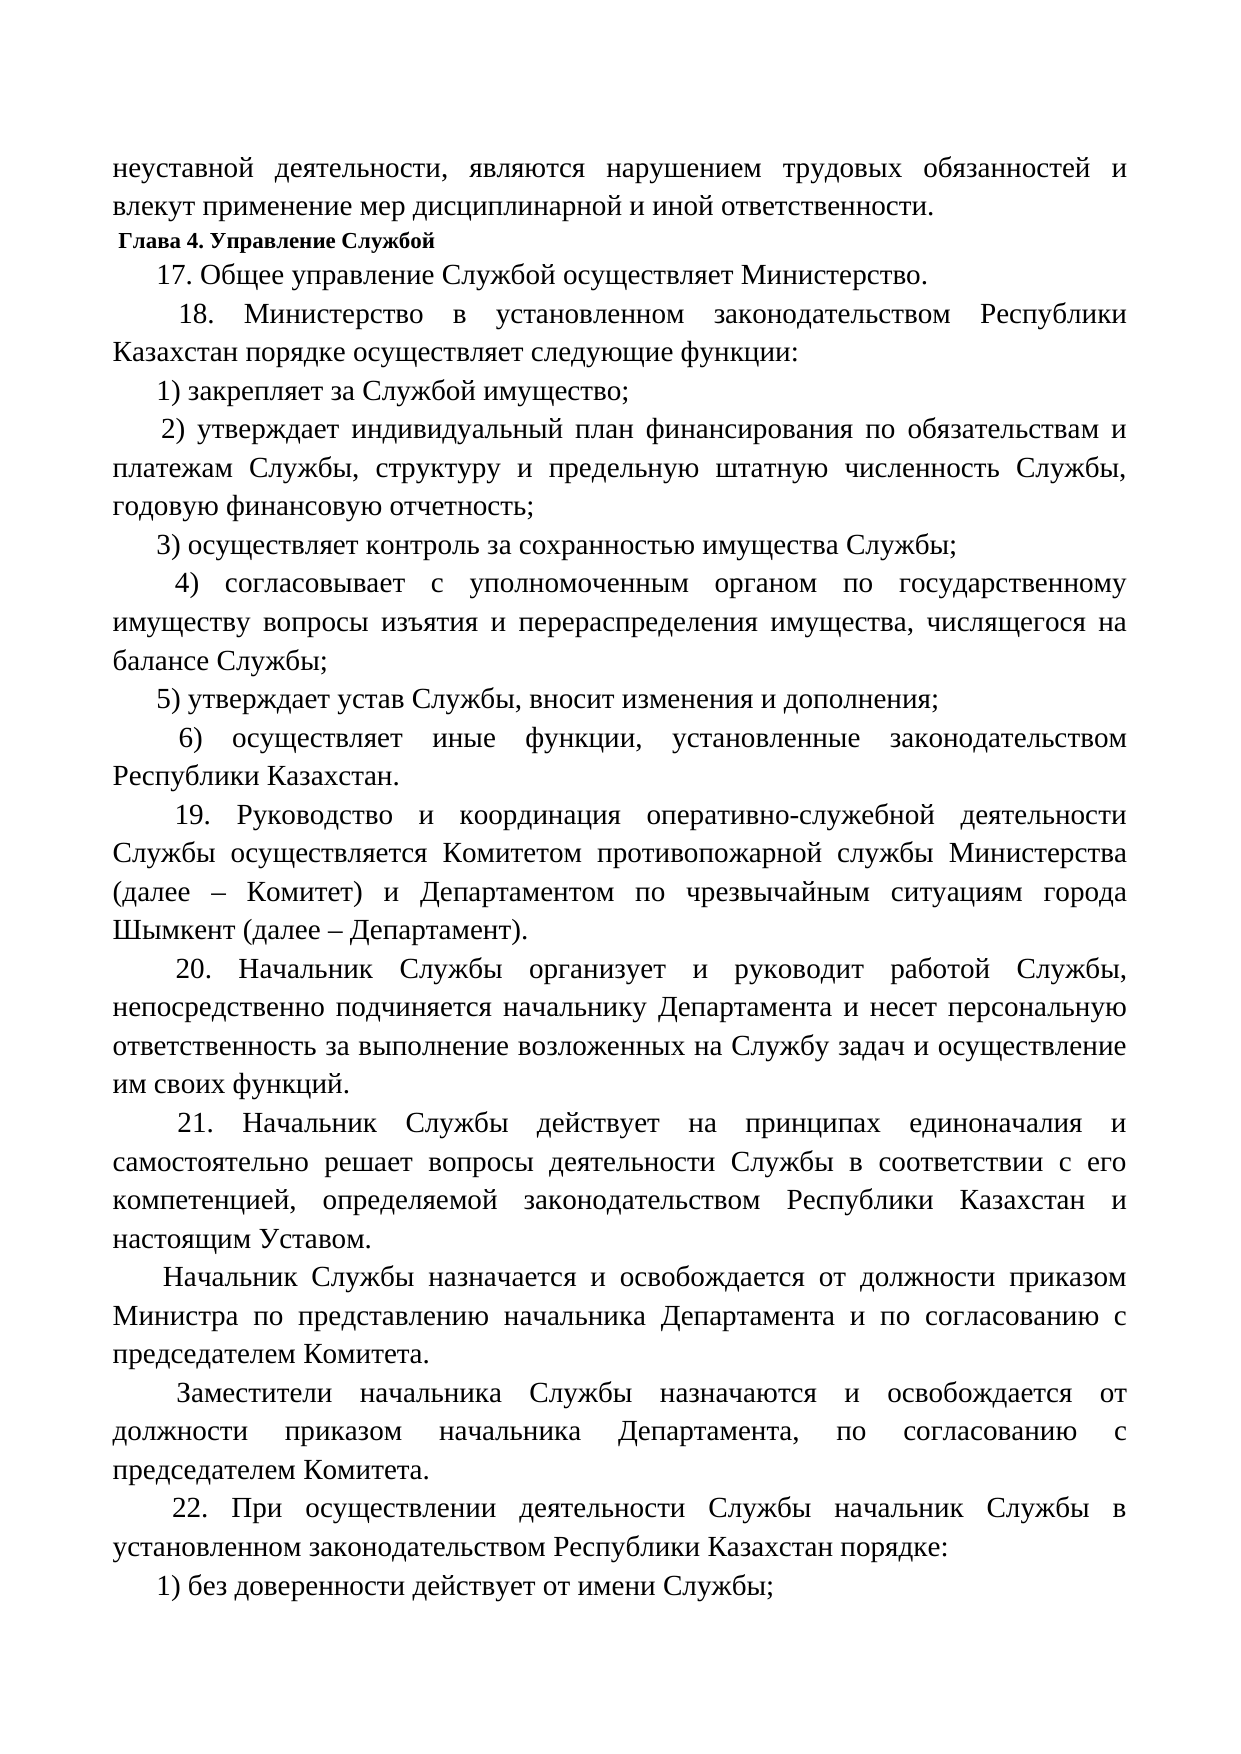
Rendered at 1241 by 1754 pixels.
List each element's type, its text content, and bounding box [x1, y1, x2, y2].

text 19. Руководство и координация оперативно-служебной деятельности Службы осуществляется Комитетом противопожарной службы Министерства (далее – Комитет) и Департаментом по чрезвычайным ситуациям города Шымкент (далее – Департамент). [112, 797, 1128, 946]
text 4) согласовывает с уполномоченным органом по государственному имуществу вопросы изъятия и перераспределения имущества, числящегося на балансе Службы; [112, 566, 1128, 676]
text 3) осуществляет контроль за сохранностью имущества Службы; [112, 527, 1128, 561]
text 1) без доверенности действует от имени Службы; [112, 1568, 1128, 1601]
text 6) осуществляет иные функции, установленные законодательством Республики Казахстан. [112, 720, 1128, 792]
text 5) утверждает устав Службы, вносит изменения и дополнения; [112, 681, 1128, 715]
text 20. Начальник Службы организует и руководит работой Службы, непосредственно подчиняется начальнику Департамента и несет персональную ответственность за выполнение возложенных на Службу задач и осуществление им своих функций. [112, 951, 1128, 1100]
text Глава 4. Управление Службой [112, 227, 1128, 253]
text 22. При осуществлении деятельности Службы начальник Службы в установленном законодательством Республики Казахстан порядке: [112, 1491, 1128, 1563]
text Начальник Службы назначается и освобождается от должности приказом Министра по представлению начальника Департамента и по согласованию с председателем Комитета. [112, 1259, 1128, 1370]
text Заместители начальника Службы назначаются и освобождается от должности приказом начальника Департамента, по согласованию с председателем Комитета. [112, 1375, 1128, 1486]
text 2) утверждает индивидуальный план финансирования по обязательствам и платежам Службы, структуру и предельную штатную численность Службы, годовую финансовую отчетность; [112, 411, 1128, 522]
text 1) закрепляет за Службой имущество; [112, 373, 1128, 406]
text 21. Начальник Службы действует на принципах единоначалия и самостоятельно решает вопросы деятельности Службы в соответствии с его компетенцией, определяемой законодательством Республики Казахстан и настоящим Уставом. [112, 1105, 1128, 1254]
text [112, 150, 1128, 222]
text 17. Общее управление Службой осуществляет Министерство. [112, 257, 1128, 291]
text 18. Министерство в установленном законодательством Республики Казахстан порядке осуществляет следующие функции: [112, 296, 1128, 368]
